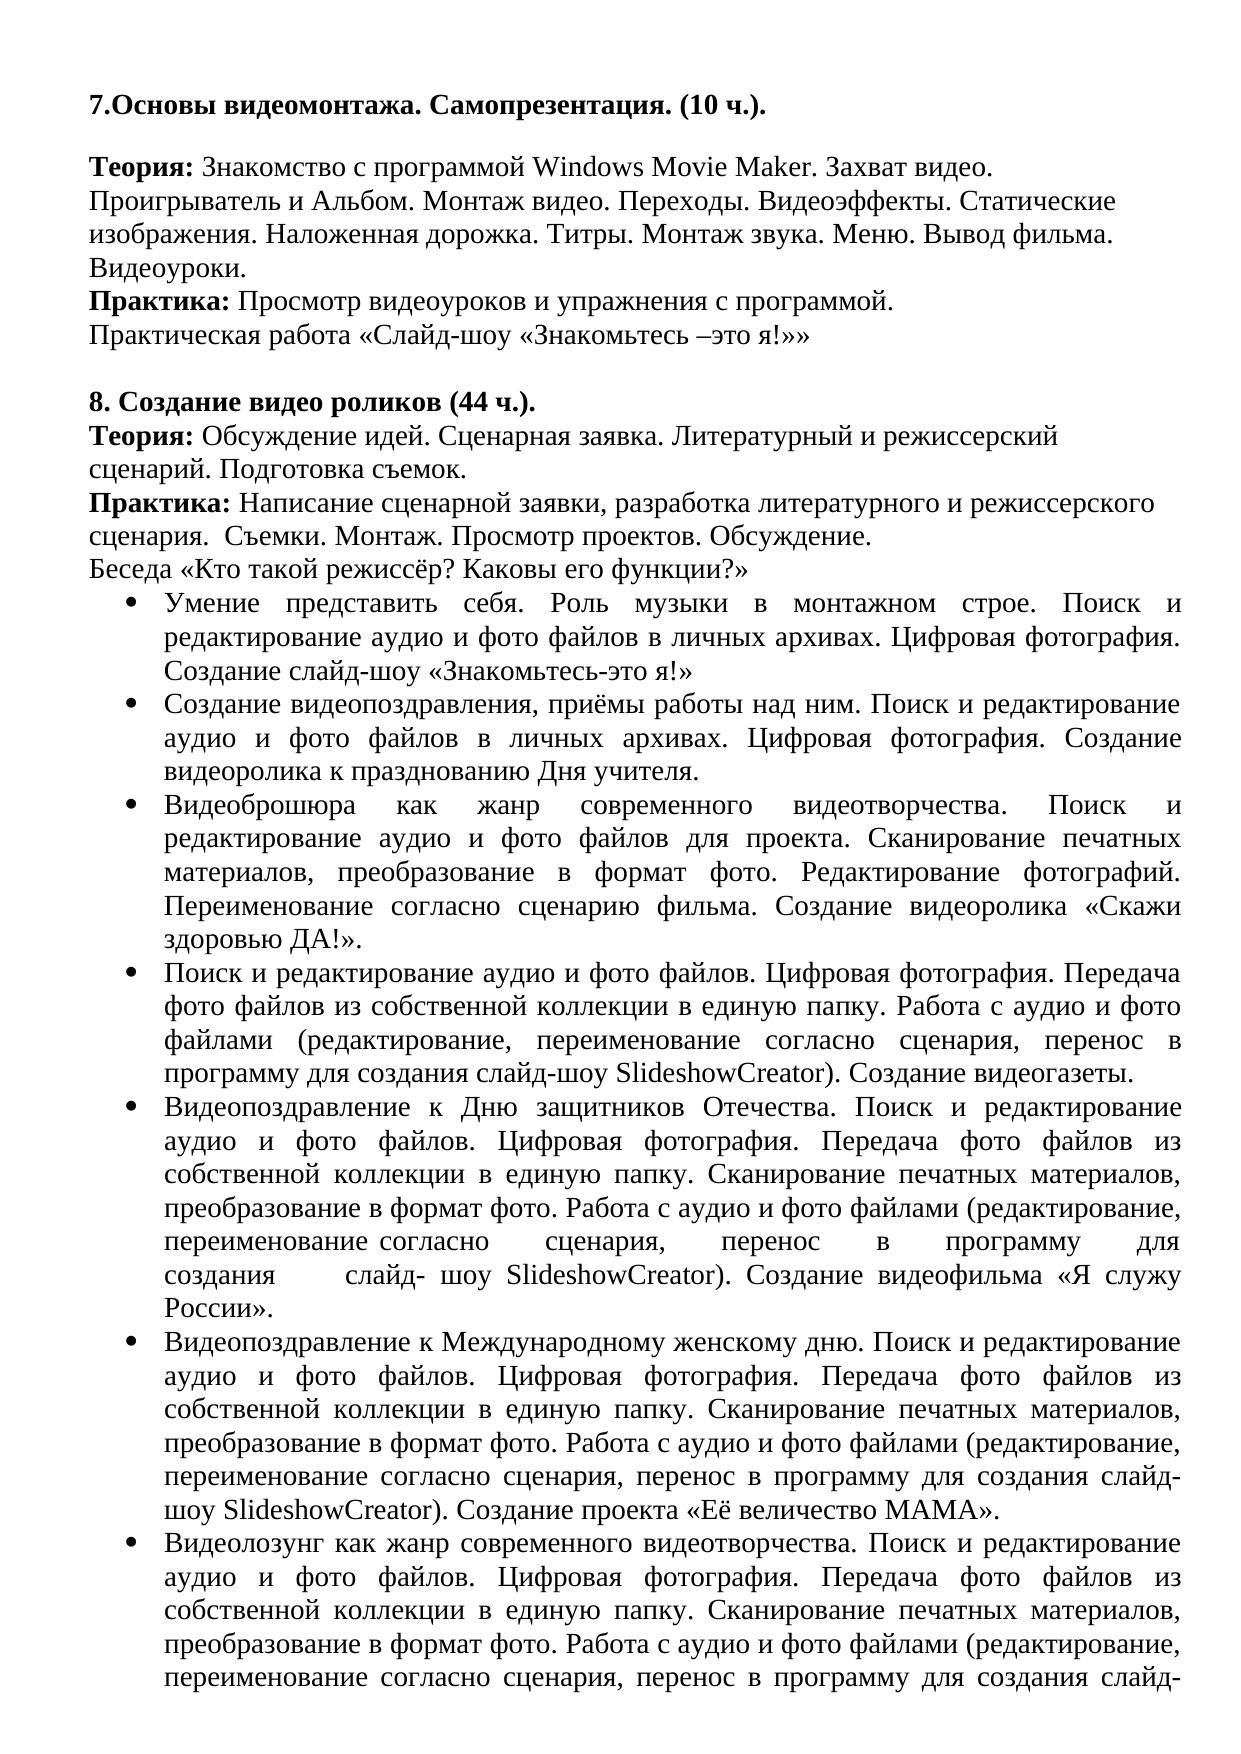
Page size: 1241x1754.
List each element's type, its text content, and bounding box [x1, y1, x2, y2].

subtitle Основы видеомонтажа. Самопрезентация. (10 ч.). [89, 87, 1232, 120]
list Умение представить себя. Роль музыки в монтажном строе. Поиск и редактирование аудио и фото файлов в личных архивах. Цифровая фотография. Создание слайд-шоу «Знакомьтесь-это я!» [126, 586, 1182, 686]
list Создание видеопоздравления, приёмы работы над ним. Поиск и редактирование аудио и фото файлов в личных архивах. Цифровая фотография. Создание видеоролика к празднованию Дня учителя. [126, 686, 1182, 787]
subtitle Создание видео роликов (44 ч.). [89, 384, 1232, 418]
list Поиск и редактирование аудио и фото файлов. Цифровая фотография. Передача фото файлов из собственной коллекции в единую папку. Работа с аудио и фото файлами (редактирование, переименование согласно сценария, перенос в программу для создания слайд-шоу SlideshowCreator). Создание видеогазеты. [126, 955, 1182, 1089]
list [126, 1525, 1182, 1693]
text Теория: Обсуждение идей. Сценарная заявка. Литературный и режиссерский сценарий. Подготовка съемок. [89, 418, 1060, 485]
text Практика: Просмотр видеоуроков и упражнения с программой. Практическая работа «Слайд-шоу «Знакомьтесь –это я!»» [89, 283, 1037, 351]
list Видеопоздравление к Дню защитников Отечества. Поиск и редактирование аудио и фото файлов. Цифровая фотография. Передача фото файлов из собственной коллекции в единую папку. Сканирование печатных материалов, преобразование в формат фото. Работа с аудио и фото файлами (редактирование, переименование согласно сценария, перенос в программу для создания слайд- шоу SlideshowCreator). Создание видеофильма «Я служу России». [126, 1089, 1182, 1324]
text Практика: Написание сценарной заявки, разработка литературного и режиссерского сценария. Съемки. Монтаж. Просмотр проектов. Обсуждение. [89, 485, 1157, 552]
list Видеоброшюра как жанр современного видеотворчества. Поиск и редактирование аудио и фото файлов для проекта. Сканирование печатных материалов, преобразование в формат фото. Редактирование фотографий. Переименование согласно сценарию фильма. Создание видеоролика «Скажи здоровью ДА!». [126, 787, 1182, 955]
text Беседа «Кто такой режиссёр? Каковы его функции?» [89, 552, 1232, 586]
list Видеопоздравление к Международному женскому дню. Поиск и редактирование аудио и фото файлов. Цифровая фотография. Передача фото файлов из собственной коллекции в единую папку. Сканирование печатных материалов, преобразование в формат фото. Работа с аудио и фото файлами (редактирование, переименование согласно сценария, перенос в программу для создания слайд- шоу SlideshowCreator). Создание проекта «Её величество МАМА». [126, 1324, 1182, 1525]
text Теория: Знакомство с программой Windows Movie Maker. Захват видео. Проигрыватель и Альбом. Монтаж видео. Переходы. Видеоэффекты. Статические изображения. Наложенная дорожка. Титры. Монтаж звука. Меню. Вывод фильма. Видеоуроки. [89, 149, 1118, 283]
